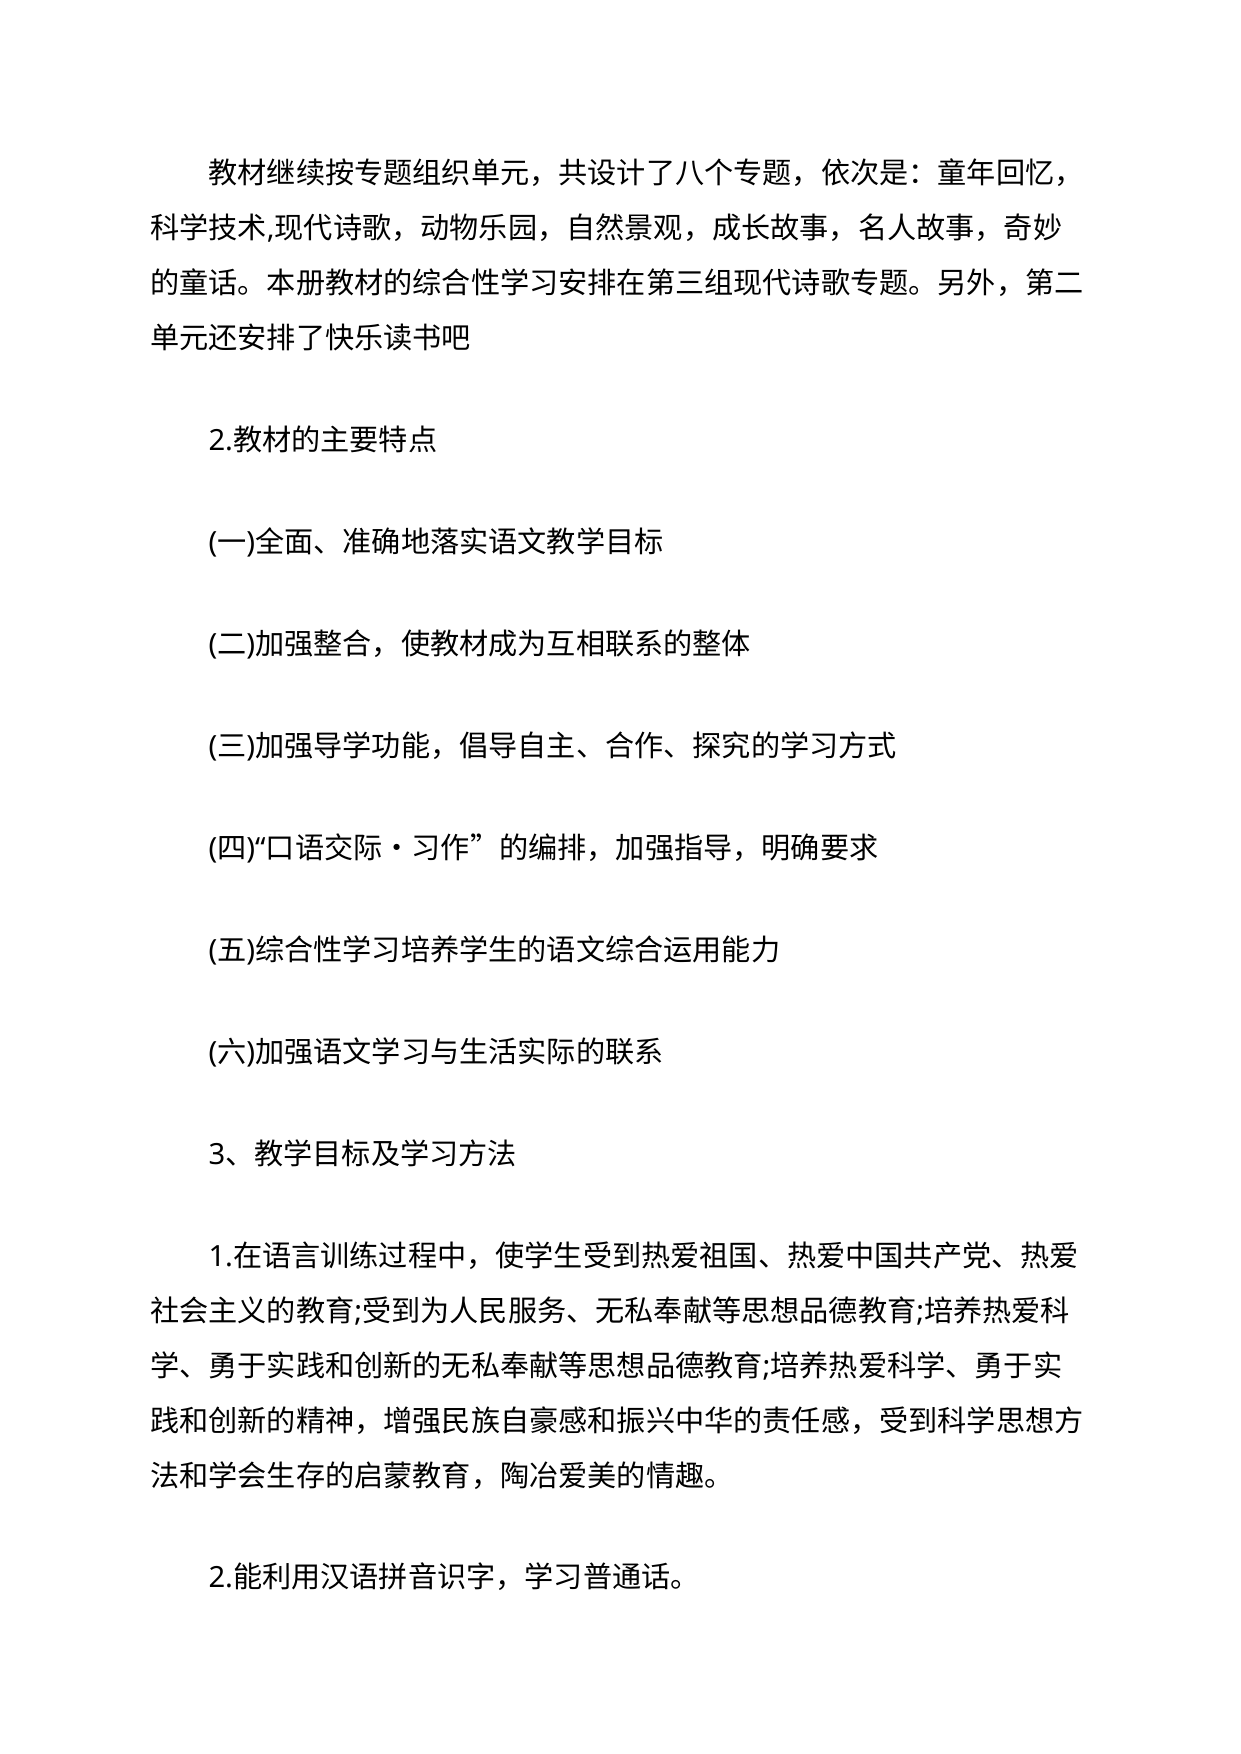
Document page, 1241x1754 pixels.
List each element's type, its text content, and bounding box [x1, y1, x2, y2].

text 2.能利用汉语拼音识字，学习普通话。 [150, 1554, 1090, 1596]
text 3、教学目标及学习方法 [150, 1130, 1090, 1173]
text (五)综合性学习培养学生的语文综合运用能力 [150, 926, 1090, 969]
text (六)加强语文学习与生活实际的联系 [150, 1028, 1090, 1071]
text (一)全面、准确地落实语文教学目标 [150, 518, 1090, 561]
text 2.教材的主要特点 [150, 417, 1090, 459]
text (三)加强导学功能，倡导自主、合作、探究的学习方式 [150, 722, 1090, 765]
text (二)加强整合，使教材成为互相联系的整体 [150, 621, 1090, 663]
text 1.在语言训练过程中，使学生受到热爱祖国、热爱中国共产党、热爱社会主义的教育;受到为人民服务、无私奉献等思想品德教育;培养热爱科学、勇于实践和创新的无私奉献等思想品德教育;培养热爱科学、勇于实践和创新的精神，增强民族自豪感和振兴中华的责任感，受到科学思想方法和学会生存的启蒙教育，陶冶爱美的情趣。 [150, 1232, 1090, 1494]
text 教材继续按专题组织单元，共设计了八个专题，依次是：童年回忆，科学技术,现代诗歌，动物乐园，自然景观，成长故事，名人故事，奇妙的童话。本册教材的综合性学习安排在第三组现代诗歌专题。另外，第二单元还安排了快乐读书吧 [150, 150, 1090, 357]
text (四)“口语交际•习作”的编排，加强指导，明确要求 [150, 824, 1090, 867]
